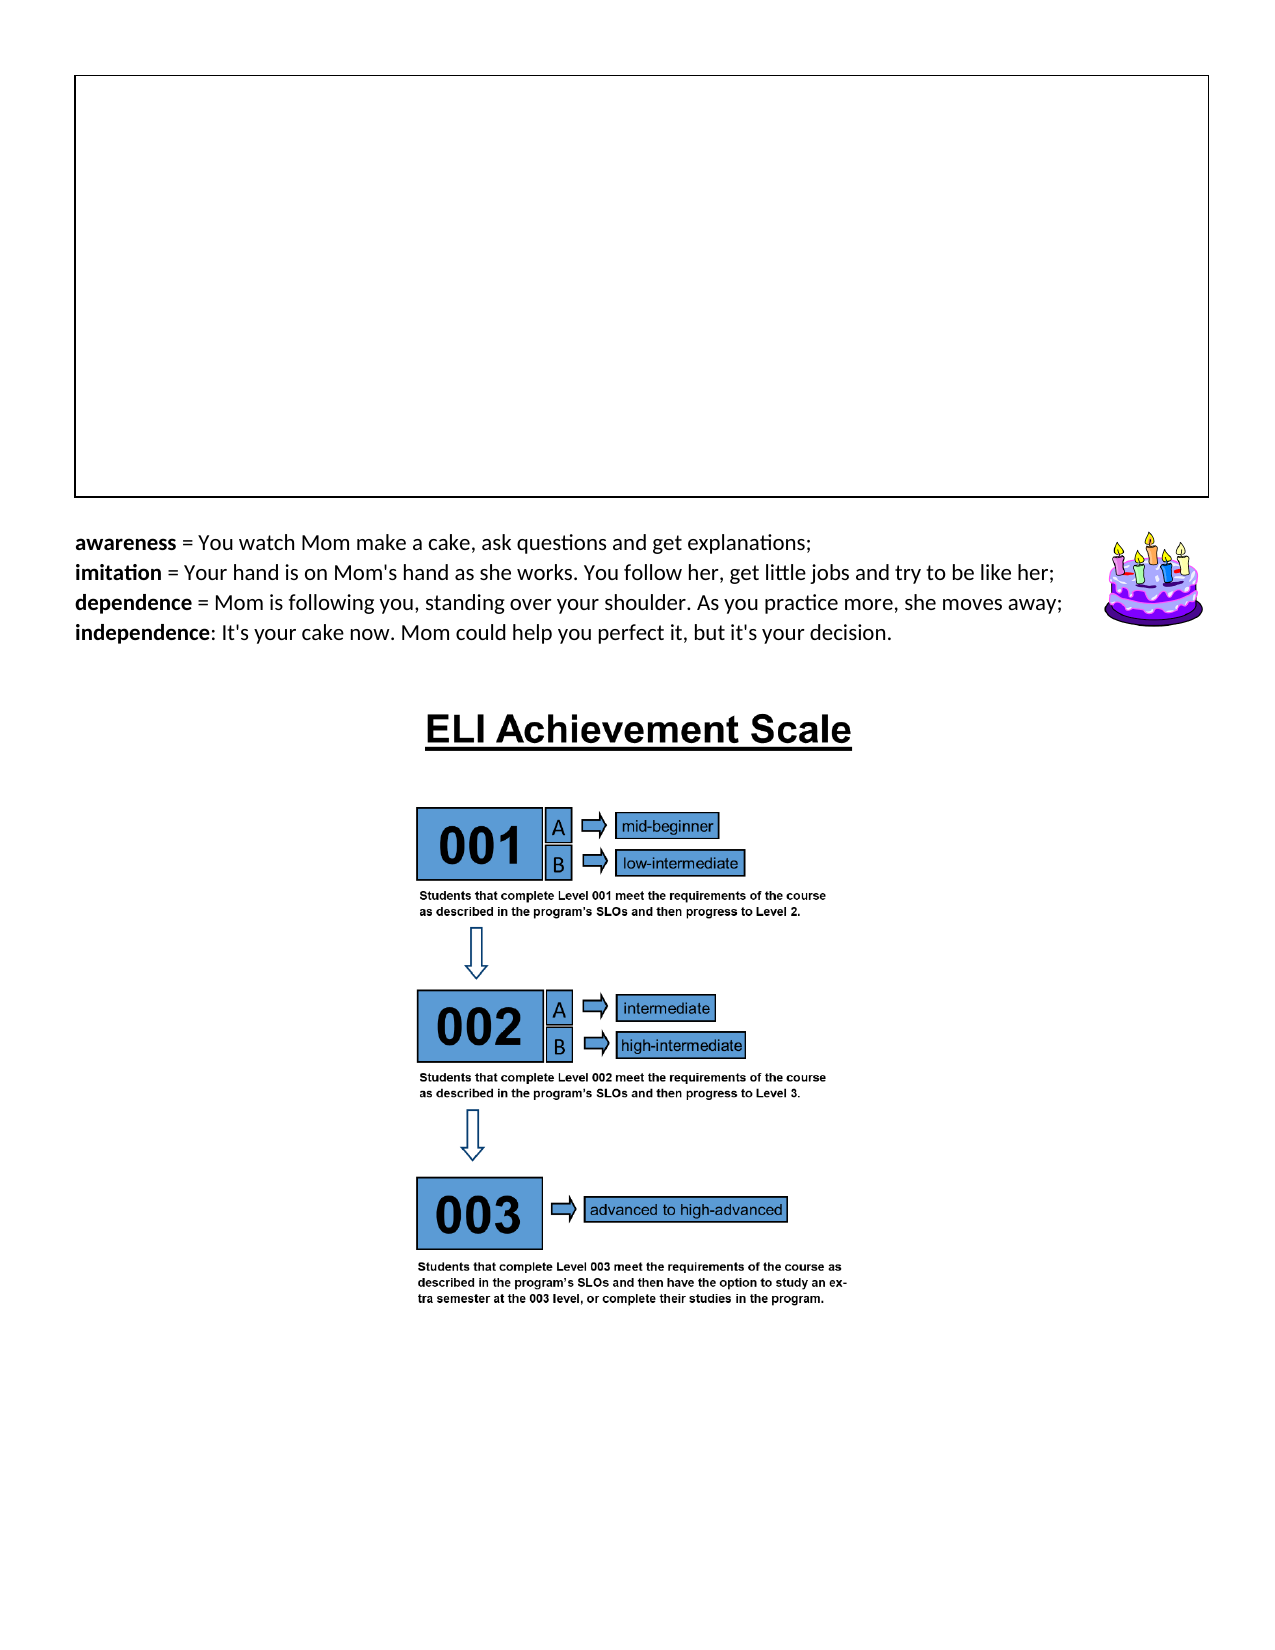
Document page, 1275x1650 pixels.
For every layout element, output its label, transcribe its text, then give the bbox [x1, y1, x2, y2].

text awareness = You watch Mom make a cake, ask questions and get explanations; [75, 528, 1200, 556]
text dependence = Mom is following you, standing over your shoulder. As you practice more, she moves away; [75, 588, 1096, 616]
text independence: It's your cake now. Mom could help you perfect it, but it's your decision. [75, 618, 1200, 646]
picture [371, 671, 899, 1356]
text imitation = Your hand is on Mom's hand as she works. You follow her, get little jobs and try to be like her; [75, 558, 1096, 586]
picture [1096, 529, 1213, 645]
table_cell [76, 76, 1208, 496]
